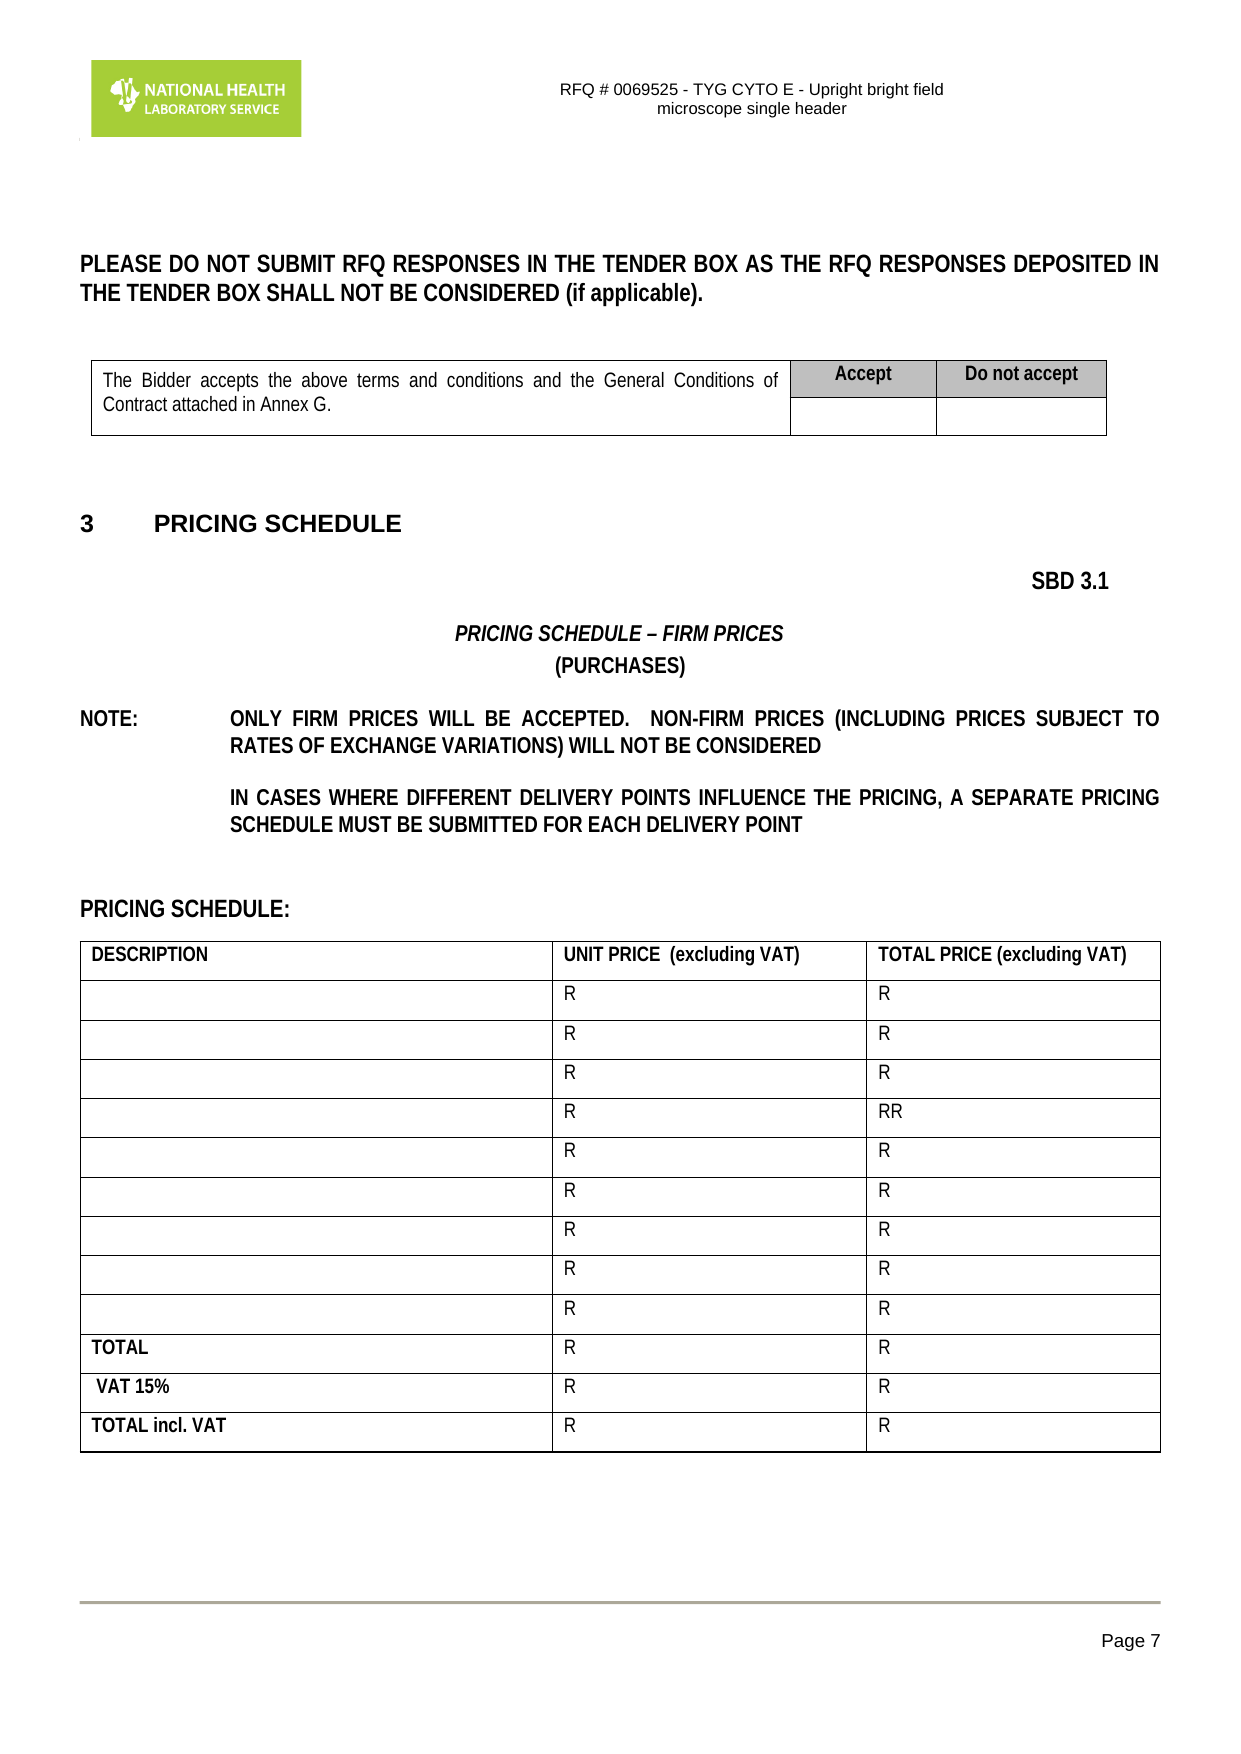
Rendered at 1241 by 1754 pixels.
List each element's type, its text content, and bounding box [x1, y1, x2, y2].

table_cell R [867, 1138, 1160, 1177]
table_cell [81, 1099, 552, 1137]
table_cell R [553, 1256, 866, 1294]
table_header TOTAL PRICE (excluding VAT) [867, 942, 1160, 980]
table_cell [81, 981, 552, 1019]
table_cell R [867, 1256, 1160, 1294]
table_cell R [553, 981, 866, 1019]
table_cell TOTAL incl. VAT [81, 1413, 552, 1451]
table_cell R [867, 1295, 1160, 1334]
table_cell [791, 398, 936, 435]
picture [91, 60, 302, 137]
table_cell R [867, 1335, 1160, 1373]
table_cell R [867, 1413, 1160, 1451]
table_cell R [867, 1178, 1160, 1216]
table_cell R [553, 1335, 866, 1373]
table_cell R [553, 1217, 866, 1255]
table_cell R [553, 1178, 866, 1216]
subtitle PRICING SCHEDULE [80, 509, 1161, 537]
table_cell R [867, 1217, 1160, 1255]
text (PURCHASES) [80, 652, 1161, 679]
table_cell VAT 15% [81, 1374, 552, 1412]
table_cell R [867, 1060, 1160, 1098]
text PRICING SCHEDULE: [80, 894, 1161, 922]
table_cell [937, 398, 1106, 435]
table_cell [81, 1178, 552, 1216]
table_cell R [553, 1138, 866, 1177]
text PLEASE DO NOT SUBMIT RFQ RESPONSES IN THE TENDER BOX AS THE RFQ RESPONSES DEPOSITED IN THE TENDER BOX SHALL NOT BE CONSIDERED (if applicable). [80, 249, 1161, 306]
table_cell R [553, 1021, 866, 1059]
table_cell TOTAL [81, 1335, 552, 1373]
table_cell R [867, 1374, 1160, 1412]
table_cell [81, 1256, 552, 1294]
table_cell [81, 1138, 552, 1177]
table_cell R [553, 1413, 866, 1451]
table_cell R [553, 1099, 866, 1137]
table_header The Bidder accepts the above terms and conditions and the General Conditions of Contract attached in Annex G. [92, 361, 790, 435]
table_cell RR [867, 1099, 1160, 1137]
table_header Accept [791, 361, 936, 397]
text IN CASES WHERE DIFFERENT DELIVERY POINTS INFLUENCE THE PRICING, A SEPARATE PRICING SCHEDULE MUST BE SUBMITTED FOR EACH DELIVERY POINT [80, 784, 1161, 837]
table_cell [81, 1295, 552, 1334]
table_cell [81, 1060, 552, 1098]
table_cell R [867, 1021, 1160, 1059]
table_cell [81, 1021, 552, 1059]
text NOTE: ONLY FIRM PRICES WILL BE ACCEPTED. NON-FIRM PRICES (INCLUDING PRICES SUBJECT TO RATES OF EXCHANGE VARIATIONS) WILL NOT BE CONSIDERED [80, 705, 1161, 758]
table_header Do not accept [937, 361, 1106, 397]
table_header UNIT PRICE (excluding VAT) [553, 942, 866, 980]
text SBD 3.1 [80, 566, 1161, 595]
subtitle PRICING SCHEDULE – FIRM PRICES [455, 620, 1161, 646]
table_header DESCRIPTION [81, 942, 552, 980]
table_cell R [553, 1295, 866, 1334]
table_cell R [553, 1374, 866, 1412]
table_cell [81, 1217, 552, 1255]
table_cell R [867, 981, 1160, 1019]
table_cell R [553, 1060, 866, 1098]
